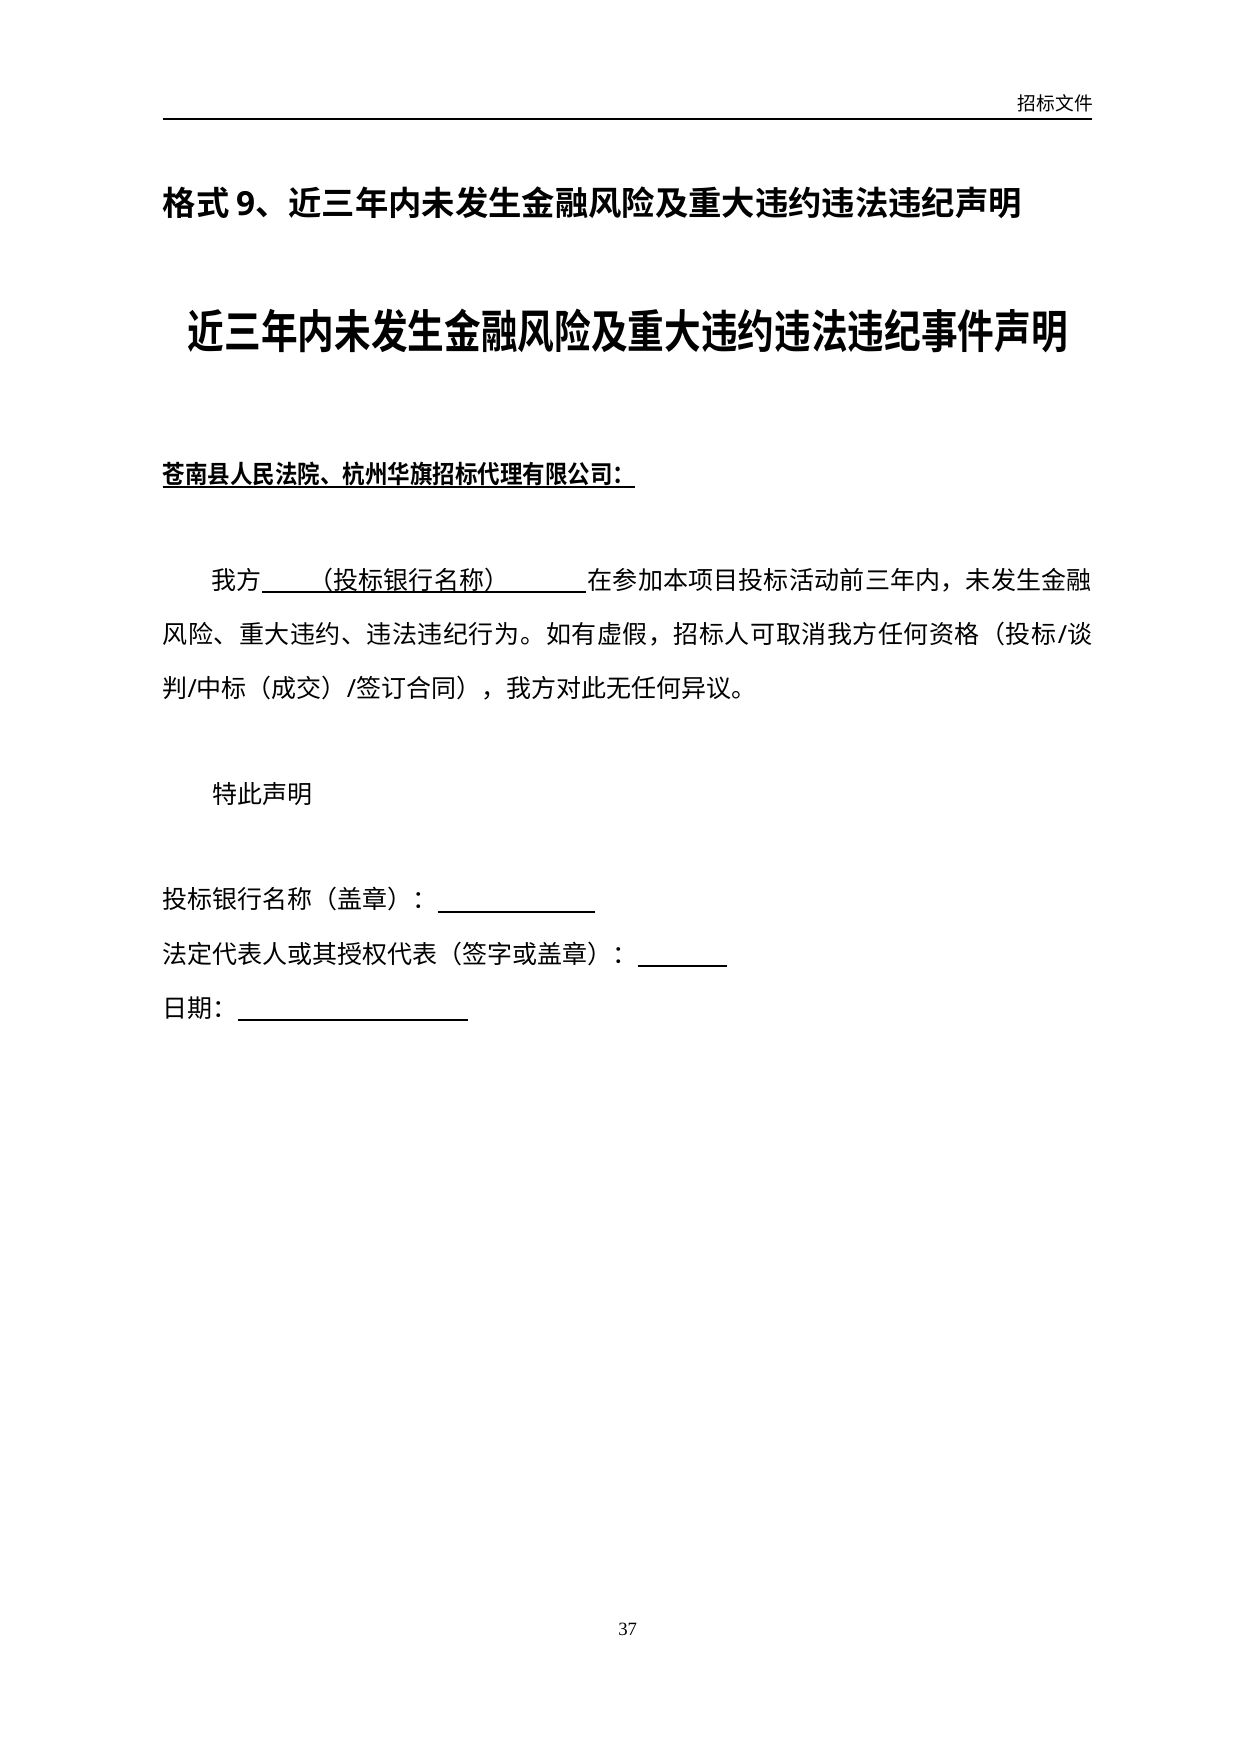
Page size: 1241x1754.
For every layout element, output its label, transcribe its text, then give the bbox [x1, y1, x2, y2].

text 法定代表人或其授权代表（签字或盖章）： [162, 934, 1092, 970]
text 投标银行名称（盖章）： [162, 880, 1092, 916]
text 特此声明 [162, 774, 1092, 811]
text 我方 （投标银行名称） 在参加本项目投标活动前三年内，未发生金融风险、重大违约、违法违纪行为。如有虚假，招标人可取消我方任何资格（投标/谈判/中标（成交）/签订合同），我方对此无任何异议。 [162, 560, 1092, 705]
text 日期： [162, 988, 1092, 1025]
subtitle 格式9、近三年内未发生金融风险及重大违约违法违纪声明 [162, 177, 1092, 226]
text 近三年内未发生金融风险及重大违约违法违纪事件声明 [162, 296, 1092, 362]
text 苍南县人民法院、杭州华旗招标代理有限公司： [162, 455, 1092, 491]
